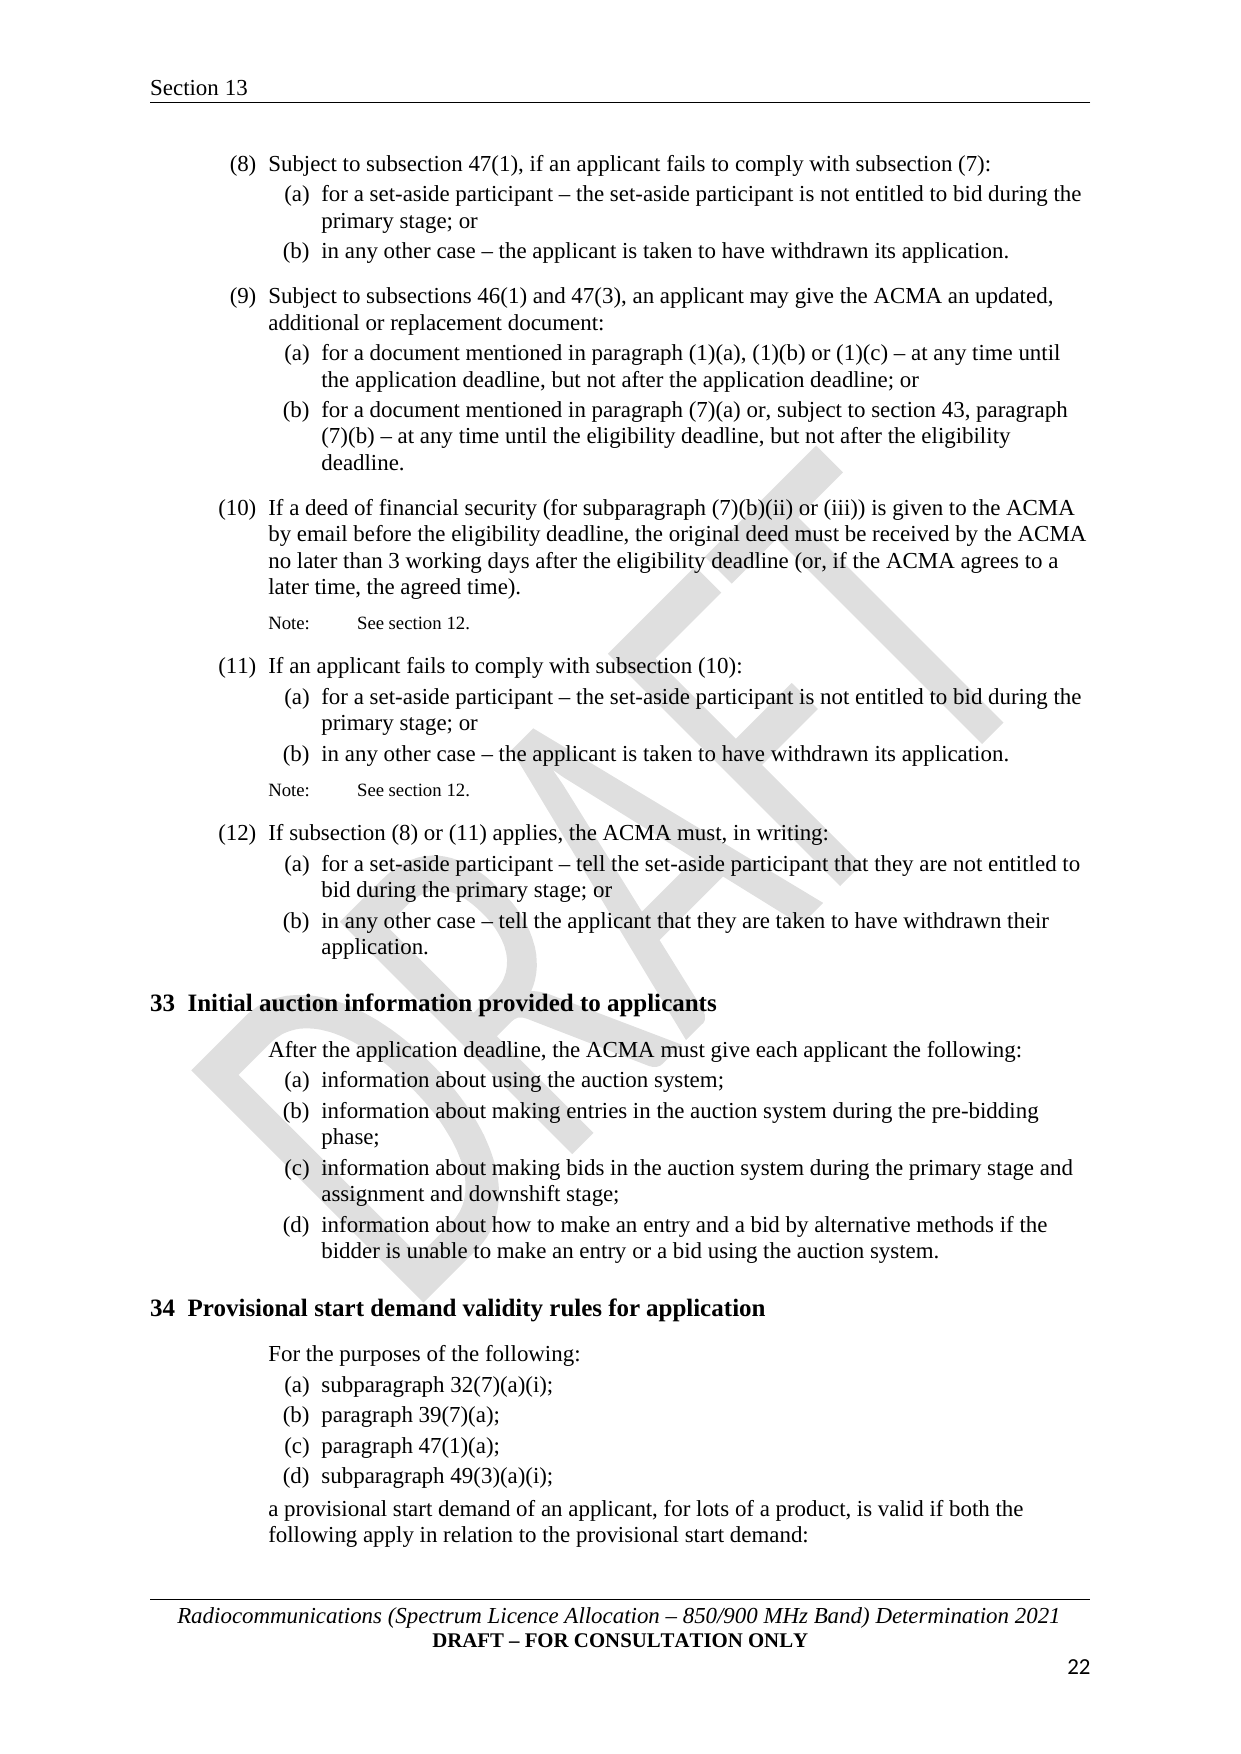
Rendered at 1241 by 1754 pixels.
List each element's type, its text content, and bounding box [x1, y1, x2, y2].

text (b) in any other case – tell the applicant that they are taken to have withdrawn their application. [150, 907, 1090, 959]
text a provisional start demand of an applicant, for lots of a product, is valid if both the following apply in relation to the provisional start demand: [150, 1495, 1090, 1548]
text (a) subparagraph 32(7)(a)(i); [150, 1371, 1090, 1397]
text (b) in any other case – the applicant is taken to have withdrawn its application. [150, 740, 1090, 766]
text (a) information about using the auction system; [150, 1067, 1090, 1093]
text (d) subparagraph 49(3)(a)(i); [150, 1462, 1090, 1489]
text (b) paragraph 39(7)(a); [150, 1401, 1090, 1428]
text (a) for a document mentioned in paragraph (1)(a), (1)(b) or (1)(c) – at any time until the application deadline, but not after the application deadline; or [150, 339, 1090, 392]
text (12) If subsection (8) or (11) applies, the ACMA must, in writing: [150, 819, 1090, 846]
text (a) for a set-aside participant – the set-aside participant is not entitled to bid during the primary stage; or [150, 181, 1090, 233]
text (10) If a deed of financial security (for subparagraph (7)(b)(ii) or (iii)) is given to the ACMA by email before the eligibility deadline, the original deed must be received by the ACMA no later than 3 working days after the eligibility deadline (or, if the ACMA agrees to a later time, the agreed time). [150, 494, 1090, 599]
text (a) for a set-aside participant – tell the set-aside participant that they are not entitled to bid during the primary stage; or [150, 850, 1090, 902]
text (9) Subject to subsections 46(1) and 47(3), an applicant may give the ACMA an updated, additional or replacement document: [150, 282, 1090, 335]
text After the application deadline, the ACMA must give each applicant the following: [150, 1036, 1090, 1062]
text For the purposes of the following: [150, 1340, 1090, 1367]
text (8) Subject to subsection 47(1), if an applicant fails to comply with subsection (7): [150, 150, 1090, 176]
text (c) paragraph 47(1)(a); [150, 1432, 1090, 1458]
text Note: See section 12. [268, 612, 1090, 634]
text (a) for a set-aside participant – the set-aside participant is not entitled to bid during the primary stage; or [150, 683, 1090, 736]
text (b) in any other case – the applicant is taken to have withdrawn its application. [150, 237, 1090, 264]
text (b) information about making entries in the auction system during the pre-bidding phase; [150, 1097, 1090, 1150]
text (c) information about making bids in the auction system during the primary stage and assignment and downshift stage; [150, 1154, 1090, 1207]
text (b) for a document mentioned in paragraph (7)(a) or, subject to section 43, paragraph (7)(b) – at any time until the eligibility deadline, but not after the eligibility deadline. [150, 396, 1090, 475]
text 33 Initial auction information provided to applicants [150, 988, 1090, 1017]
text (d) information about how to make an entry and a bid by alternative methods if the bidder is unable to make an entry or a bid using the auction system. [150, 1211, 1090, 1263]
text (11) If an applicant fails to comply with subsection (10): [150, 652, 1090, 679]
text Note: See section 12. [268, 779, 1090, 801]
text 34 Provisional start demand validity rules for application [150, 1293, 1090, 1321]
